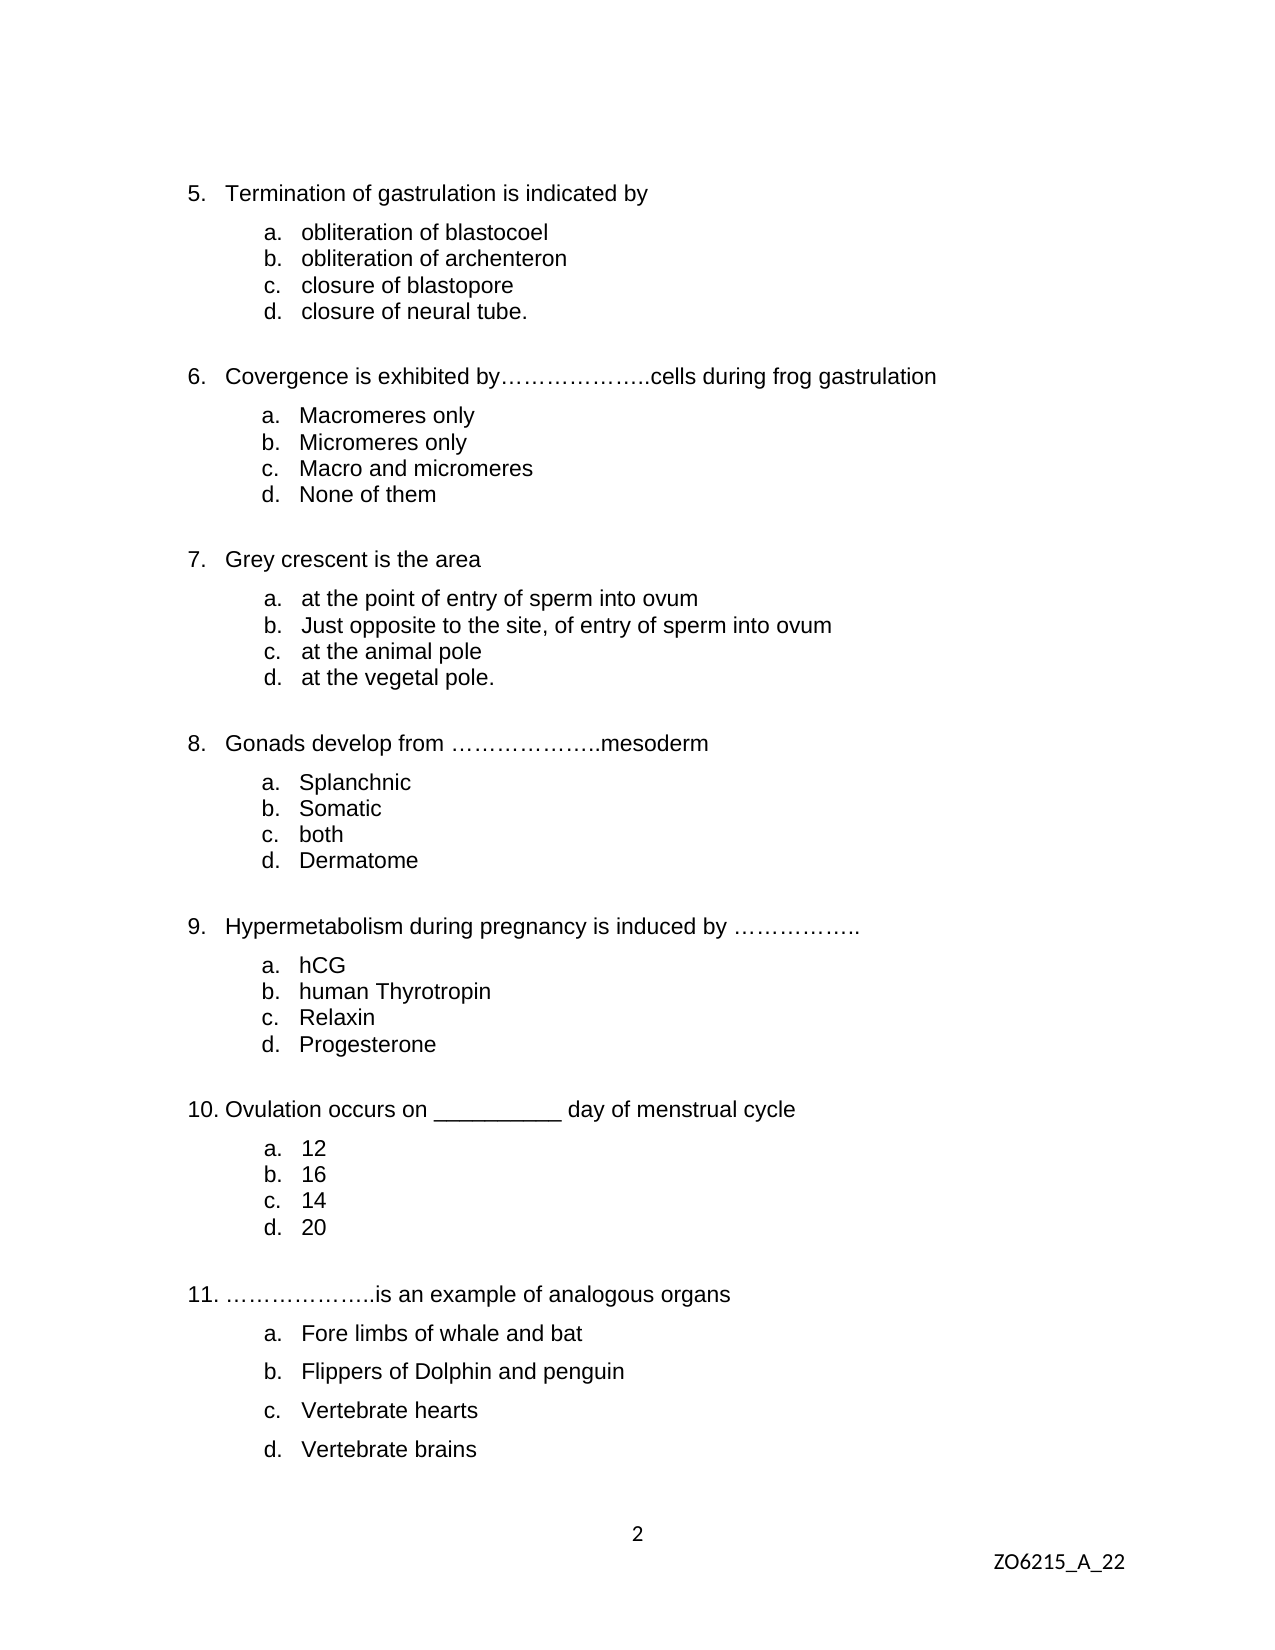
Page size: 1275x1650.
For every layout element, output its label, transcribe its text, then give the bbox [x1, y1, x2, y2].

list Splanchnic [261, 768, 1125, 795]
list both [261, 821, 1125, 847]
list Micromeres only [261, 428, 1125, 455]
list Gonads develop from ………………..mesoderm [187, 729, 1125, 756]
list Just opposite to the site, of entry of sperm into ovum [263, 612, 1125, 638]
list None of them [261, 481, 1125, 508]
list human Thyrotropin [261, 978, 1125, 1004]
list at the point of entry of sperm into ovum [263, 585, 1125, 612]
list Vertebrate brains [263, 1436, 1125, 1462]
list Covergence is exhibited by………………..cells during frog gastrulation [187, 363, 1125, 390]
list Vertebrate hearts [263, 1397, 1125, 1423]
list Relaxin [261, 1004, 1125, 1031]
list Flippers of Dolphin and penguin [263, 1358, 1125, 1385]
list 14 [263, 1187, 1125, 1214]
list Grey crescent is the area [187, 546, 1125, 573]
list Dermatome [261, 847, 1125, 874]
list Termination of gastrulation is indicated by [187, 180, 1125, 207]
list ………………..is an example of analogous organs [187, 1281, 1125, 1307]
list at the vegetal pole. [263, 664, 1125, 691]
list closure of neural tube. [263, 298, 1125, 324]
list obliteration of archenteron [263, 245, 1125, 272]
list Macromeres only [261, 402, 1125, 428]
list 12 [263, 1135, 1125, 1161]
list Ovulation occurs on __________ day of menstrual cycle [187, 1096, 1125, 1122]
list closure of blastopore [263, 272, 1125, 298]
list Hypermetabolism during pregnancy is induced by …………….. [187, 913, 1125, 939]
list hCG [261, 952, 1125, 978]
list Macro and micromeres [261, 455, 1125, 481]
list Progesterone [261, 1031, 1125, 1057]
list 20 [263, 1214, 1125, 1240]
list 16 [263, 1161, 1125, 1187]
list Fore limbs of whale and bat [263, 1319, 1125, 1346]
list at the animal pole [263, 638, 1125, 664]
list Somatic [261, 795, 1125, 821]
list obliteration of blastocoel [263, 219, 1125, 245]
